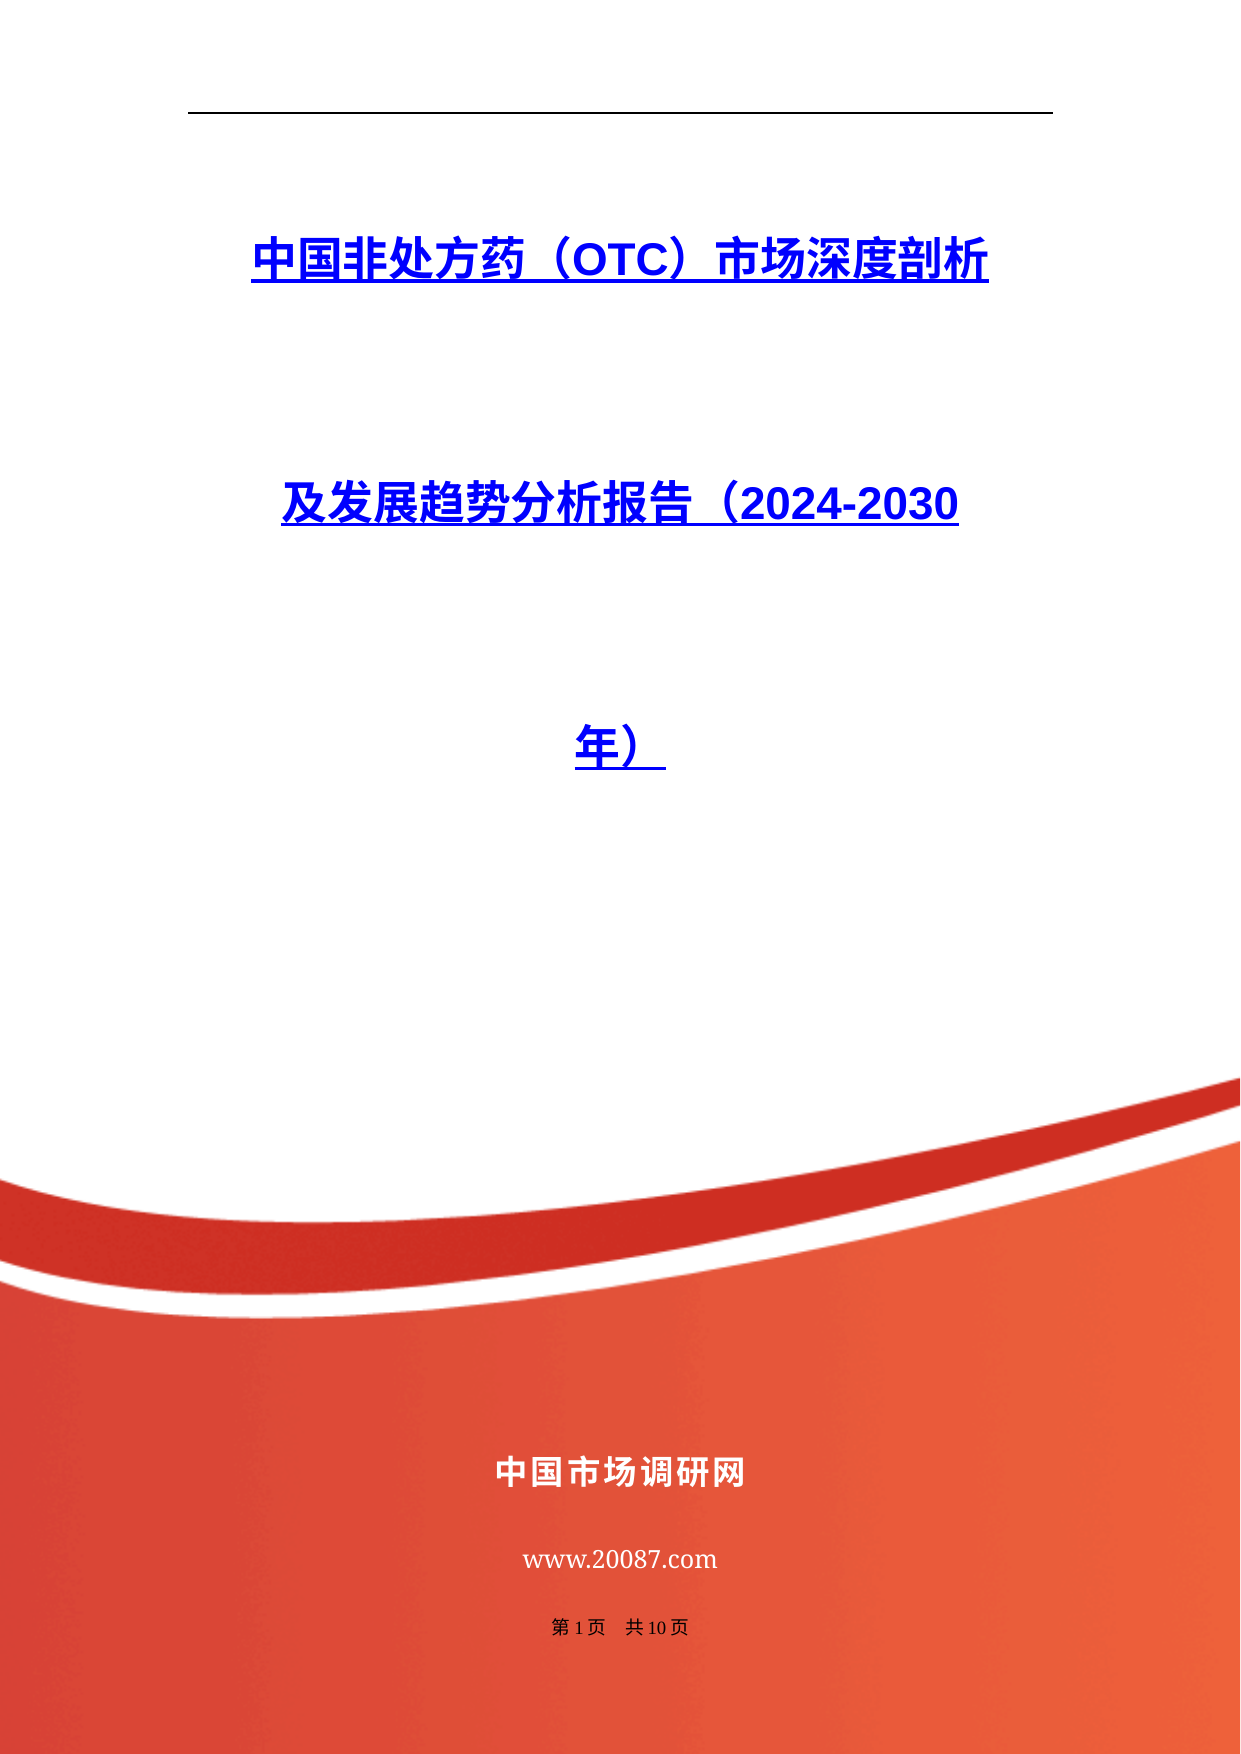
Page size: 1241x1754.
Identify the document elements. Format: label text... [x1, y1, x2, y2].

text www.20087.com [187, 1526, 1053, 1591]
subtitle 中国市场调研网 [187, 1437, 1053, 1502]
table_header 中国非处方药（OTC）市场深度剖析及发展趋势分析报告（2024-2030年） [188, 207, 1053, 871]
picture [0, 1006, 1241, 1754]
